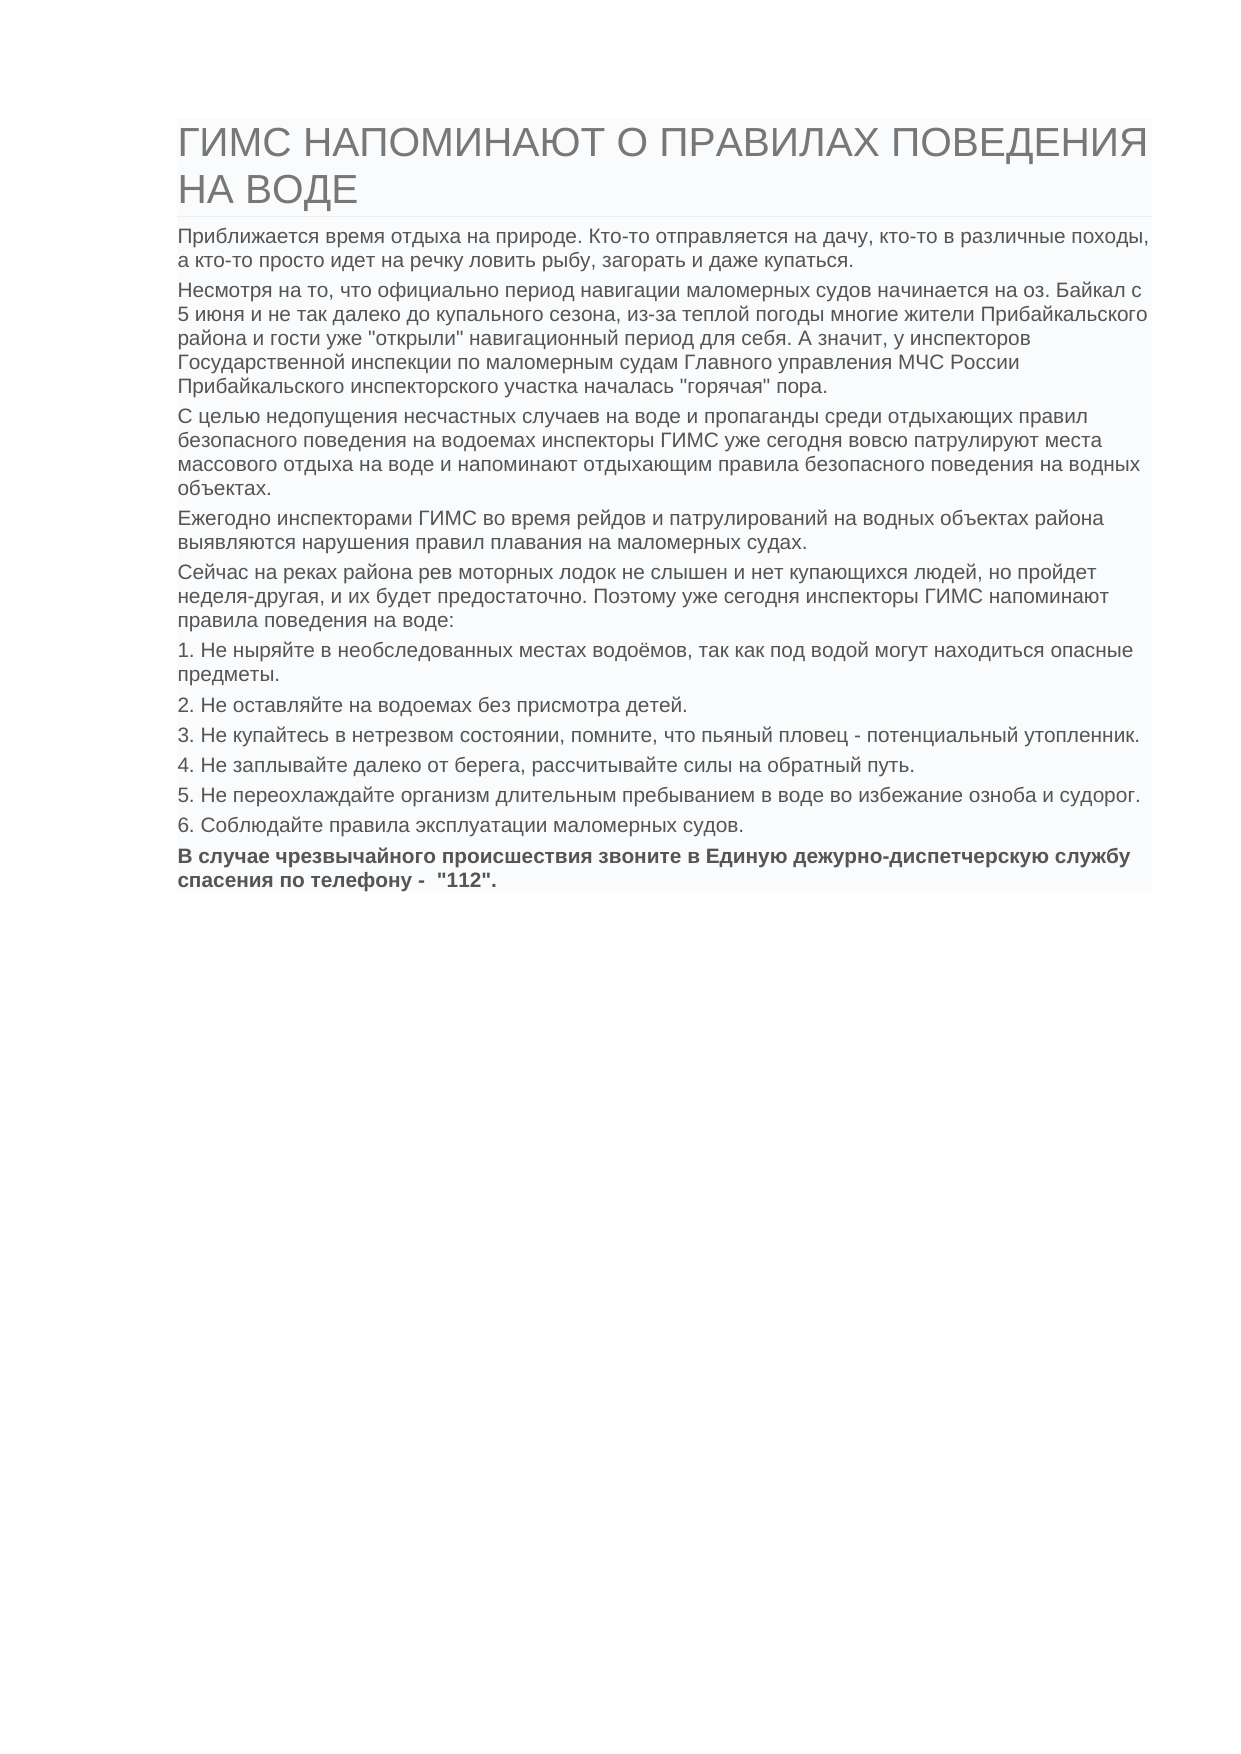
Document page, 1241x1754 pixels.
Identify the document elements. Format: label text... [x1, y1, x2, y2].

text 2. Не оставляйте на водоемах без присмотра детей. [177, 692, 1152, 716]
text 3. Не купайтесь в нетрезвом состоянии, помните, что пьяный пловец - потенциальный утопленник. [177, 723, 1152, 747]
text Сейчас на реках района рев моторных лодок не слышен и нет купающихся людей, но пройдет неделя-другая, и их будет предостаточно. Поэтому уже сегодня инспекторы ГИМС напоминают правила поведения на воде: [177, 560, 1152, 632]
text Ежегодно инспекторами ГИМС во время рейдов и патрулирований на водных объектах района выявляются нарушения правил плавания на маломерных судах. [177, 506, 1152, 554]
text В случае чрезвычайного происшествия звоните в Единую дежурно-диспетчерскую службу спасения по телефону - "112". [177, 843, 1152, 891]
text 5. Не переохлаждайте организм длительным пребыванием в воде во избежание озноба и судорог. [177, 783, 1152, 807]
text 6. Соблюдайте правила эксплуатации маломерных судов. [177, 813, 1152, 837]
text 4. Не заплывайте далеко от берега, рассчитывайте силы на обратный путь. [177, 753, 1152, 777]
text 1. Не ныряйте в необследованных местах водоёмов, так как под водой могут находиться опасные предметы. [177, 638, 1152, 686]
text Несмотря на то, что официально период навигации маломерных судов начинается на оз. Байкал с 5 июня и не так далеко до купального сезона, из-за теплой погоды многие жители Прибайкальского района и гости уже "открыли" навигационный период для себя. А значит, у инспекторов Государственной инспекции по маломерным судам Главного управления МЧС России Прибайкальского инспекторского участка началась "горячая" пора. [177, 278, 1152, 398]
text ГИМС НАПОМИНАЮТ О ПРАВИЛАХ ПОВЕДЕНИЯ НА ВОДЕ [177, 118, 1152, 216]
text Приближается время отдыха на природе. Кто-то отправляется на дачу, кто-то в различные походы, а кто-то просто идет на речку ловить рыбу, загорать и даже купаться. [177, 224, 1152, 272]
text С целью недопущения несчастных случаев на воде и пропаганды среди отдыхающих правил безопасного поведения на водоемах инспекторы ГИМС уже сегодня вовсю патрулируют места массового отдыха на воде и напоминают отдыхающим правила безопасного поведения на водных объектах. [177, 404, 1152, 500]
